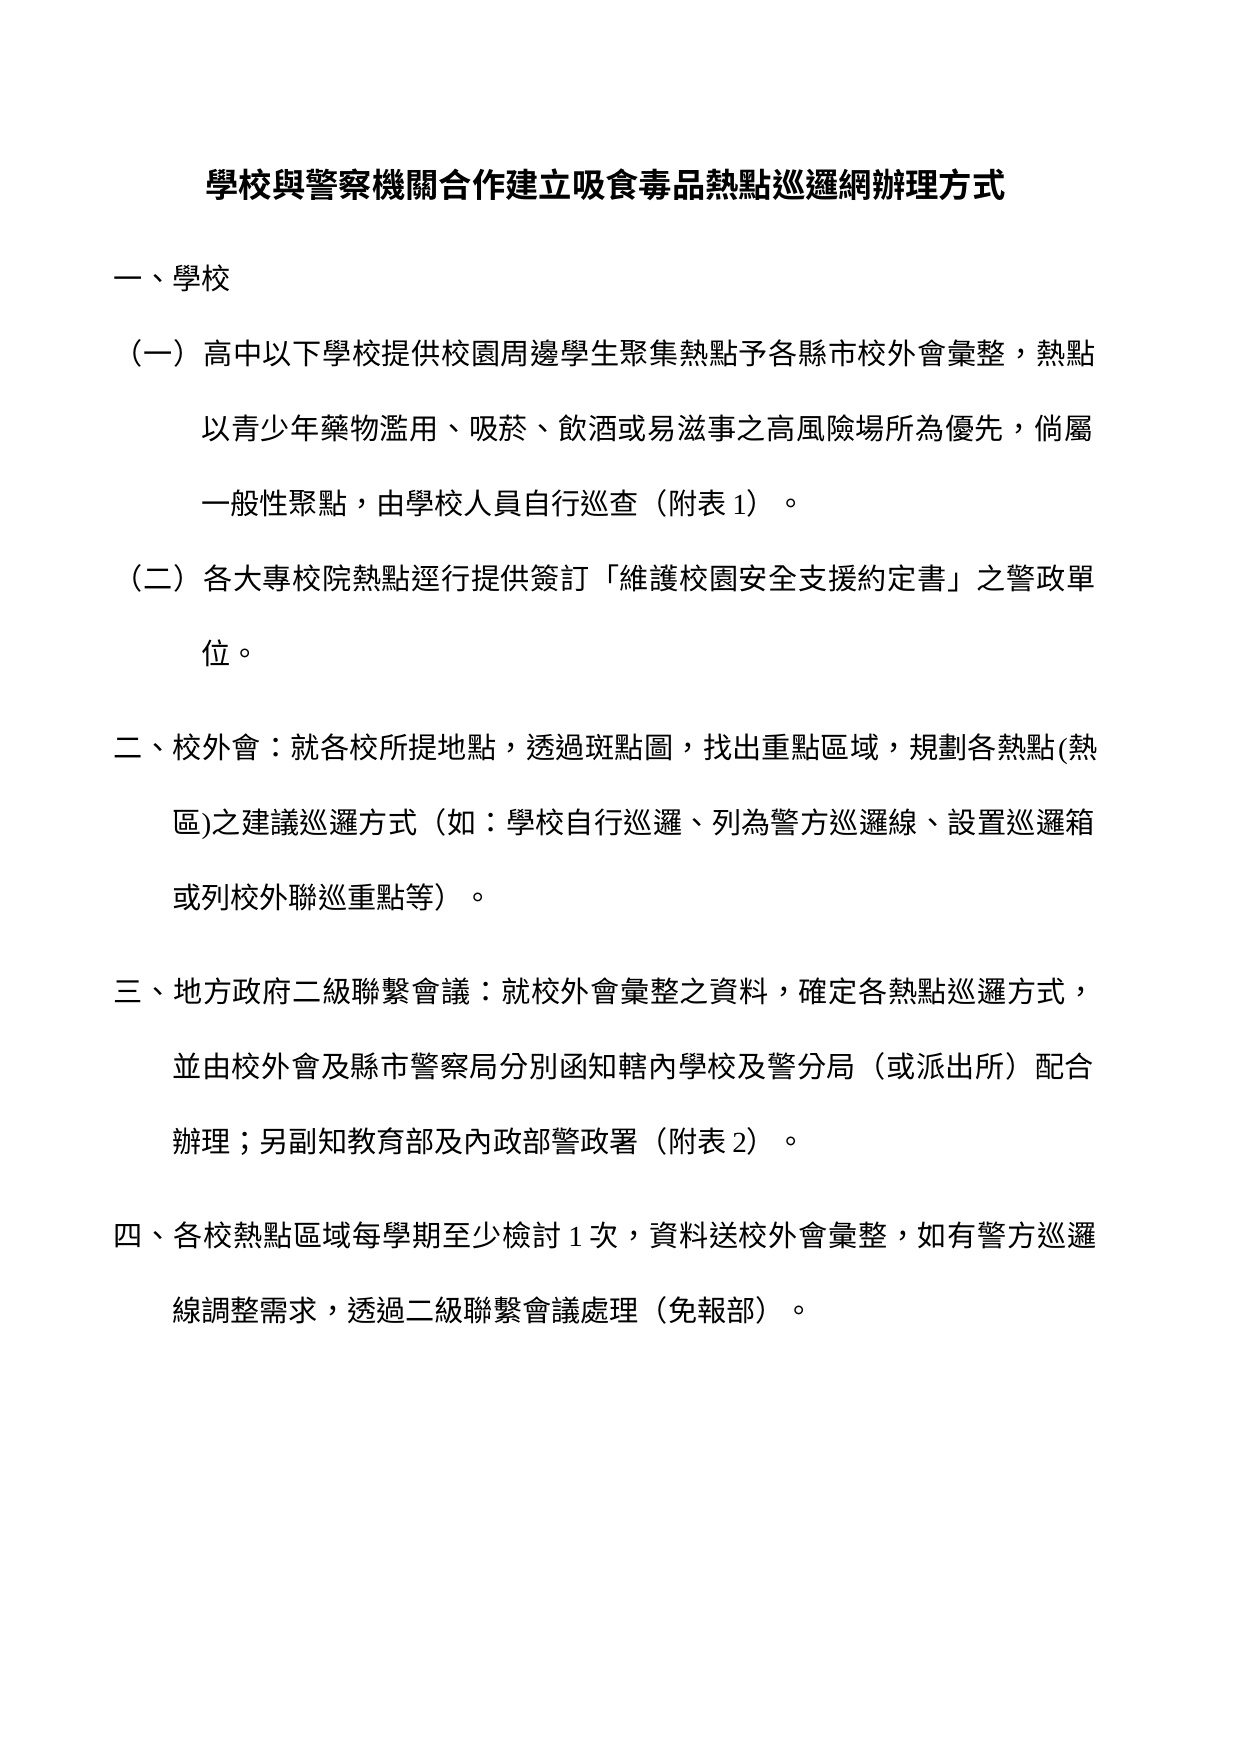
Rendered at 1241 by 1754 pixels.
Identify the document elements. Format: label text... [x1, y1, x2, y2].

text （二）各大專校院熱點逕行提供簽訂「維護校園安全支援約定書」之警政單位。 [114, 539, 1097, 689]
text 二、校外會：就各校所提地點，透過斑點圖，找出重點區域，規劃各熱點(熱區)之建議巡邏方式（如：學校自行巡邏、列為警方巡邏線、設置巡邏箱或列校外聯巡重點等）。 [114, 708, 1097, 933]
text 四、各校熱點區域每學期至少檢討1次，資料送校外會彙整，如有警方巡邏線調整需求，透過二級聯繫會議處理（免報部）。 [114, 1196, 1097, 1346]
text 三、地方政府二級聯繫會議：就校外會彙整之資料，確定各熱點巡邏方式，並由校外會及縣市警察局分別函知轄內學校及警分局（或派出所）配合辦理；另副知教育部及內政部警政署（附表2）。 [114, 952, 1097, 1177]
text （一）高中以下學校提供校園周邊學生聚集熱點予各縣市校外會彙整，熱點以青少年藥物濫用、吸菸、飲酒或易滋事之高風險場所為優先，倘屬一般性聚點，由學校人員自行巡查（附表1）。 [114, 314, 1097, 539]
text 學校與警察機關合作建立吸食毒品熱點巡邏網辦理方式 [89, 146, 1122, 221]
text 一、學校 [114, 239, 1097, 314]
